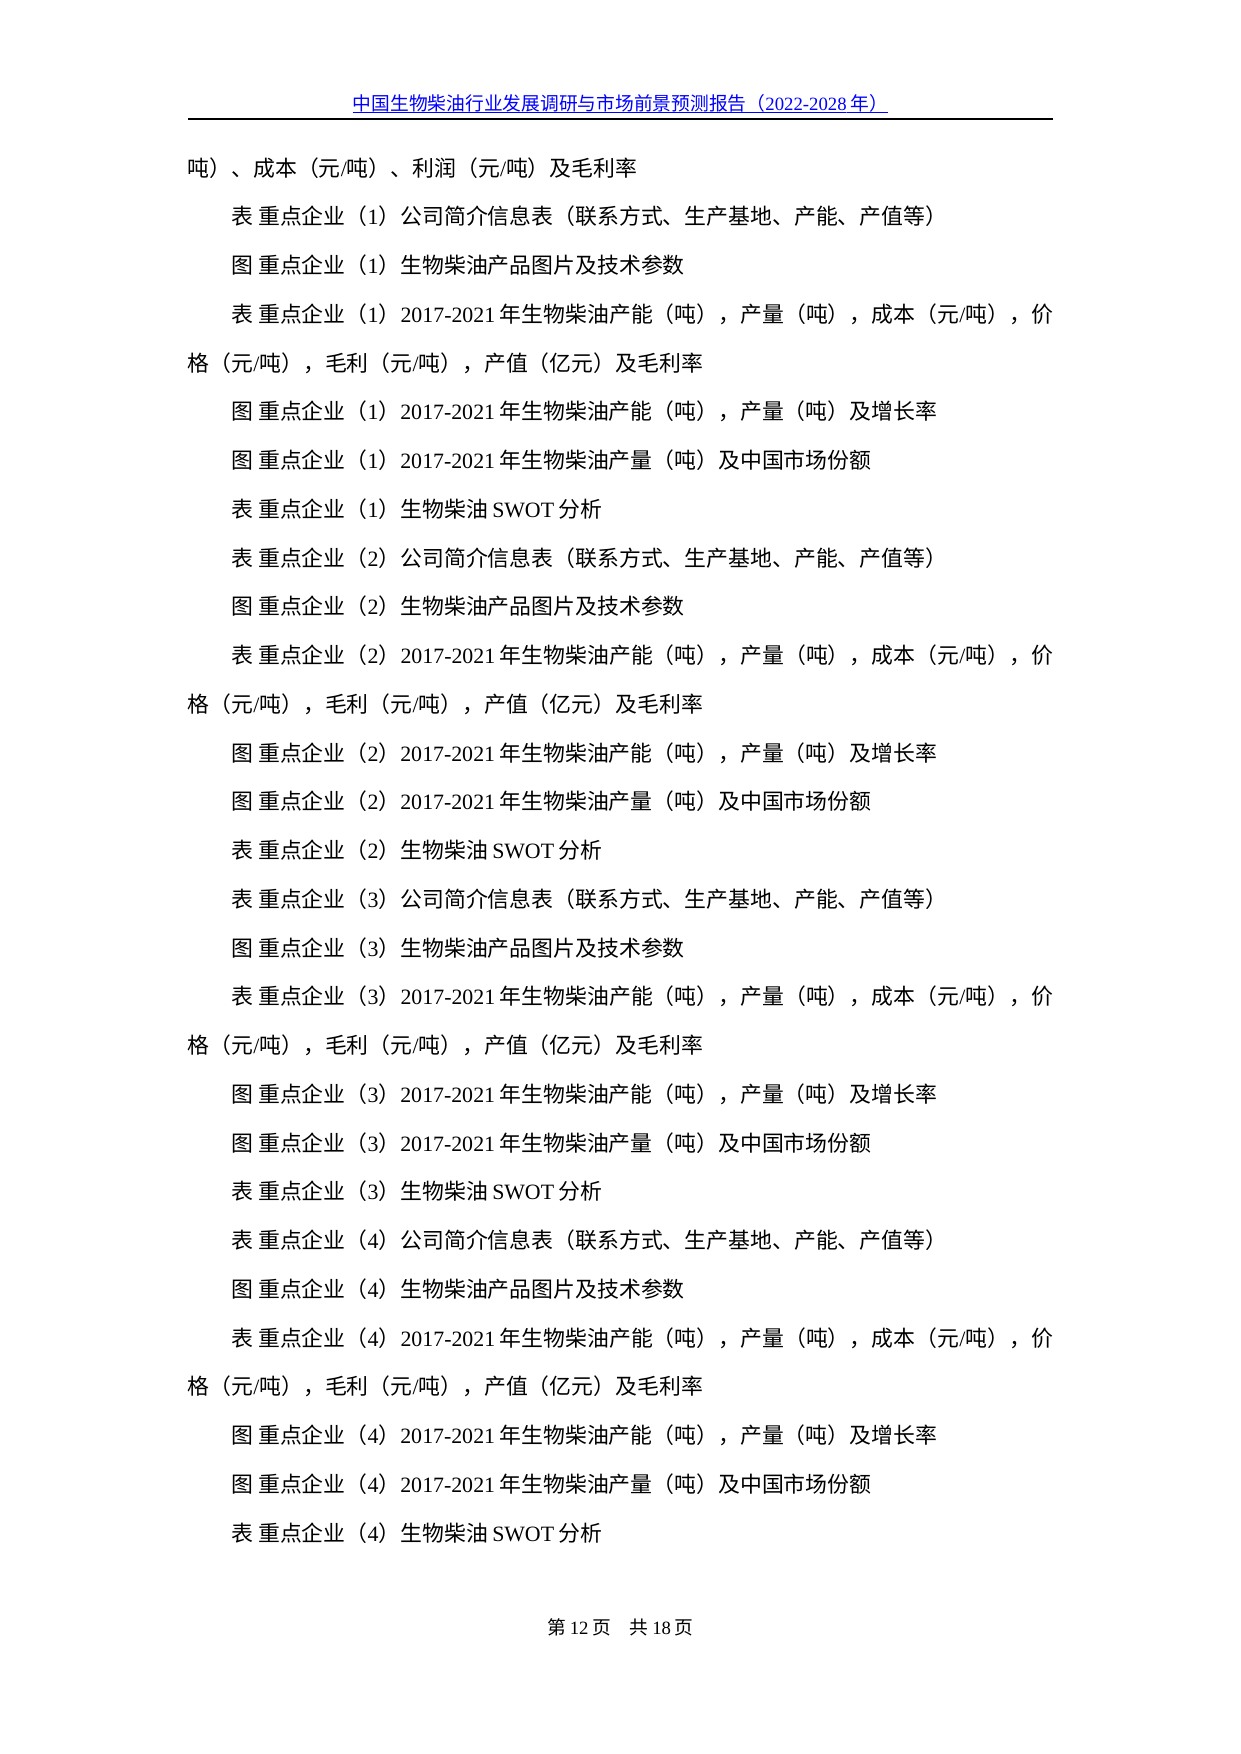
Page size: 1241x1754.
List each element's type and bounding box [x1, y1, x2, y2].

text [187, 150, 1053, 1548]
